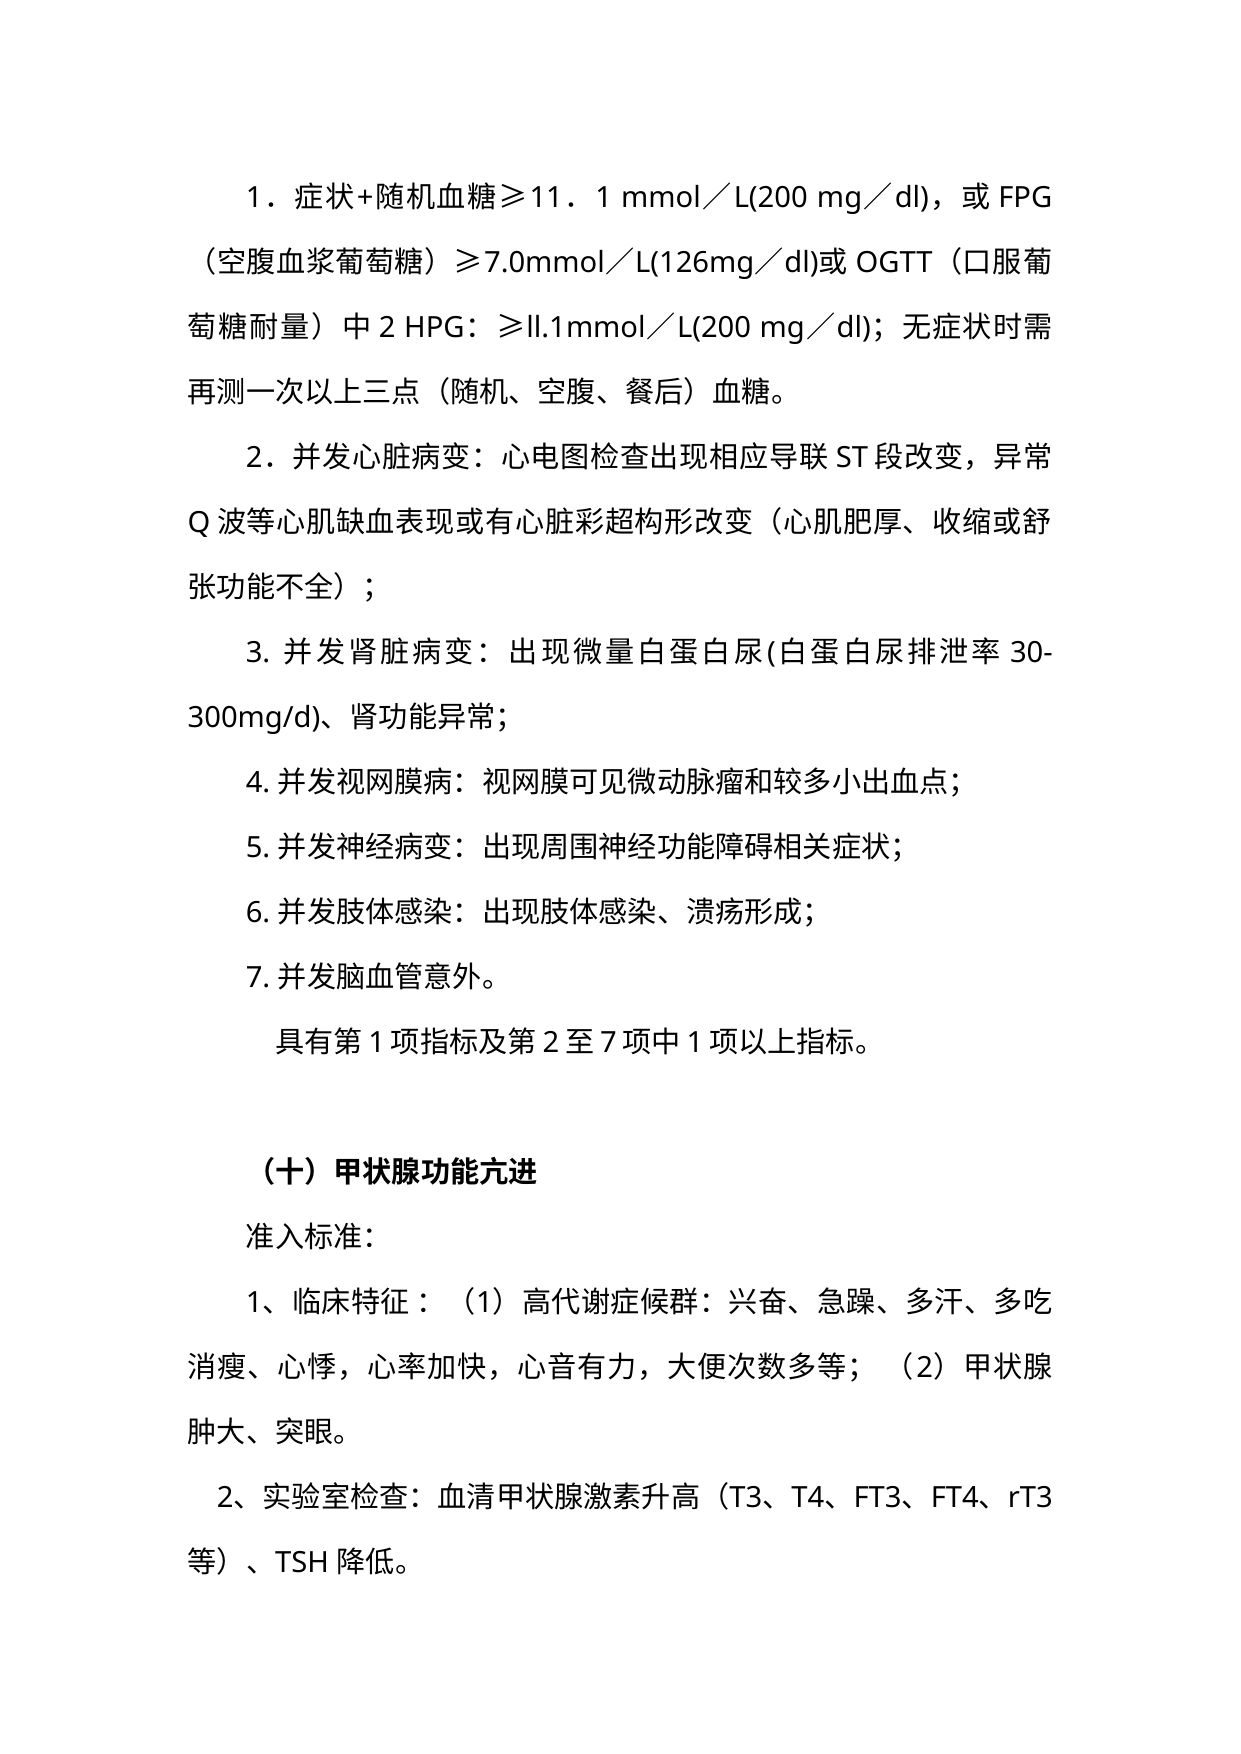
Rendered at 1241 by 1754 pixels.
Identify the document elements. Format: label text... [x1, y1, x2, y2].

text 5. 并发神经病变：出现周围神经功能障碍相关症状； [187, 812, 1053, 877]
text 2．并发心脏病变：心电图检查出现相应导联ST段改变，异常Q波等心肌缺血表现或有心脏彩超构形改变（心肌肥厚、收缩或舒张功能不全）； [187, 422, 1053, 617]
text 7. 并发脑血管意外。 [187, 942, 1053, 1007]
text 1．症状+随机血糖≥11．1 mmol／L(200 mg／dl)，或FPG（空腹血浆葡萄糖）≥7.0mmol／L(126mg／dl)或 OGTT（口服葡萄糖耐量）中2 HPG：≥ll.1mmol／L(200 mg／dl)；无症状时需再测一次以上三点（随机、空腹、餐后）血糖。 [187, 162, 1053, 422]
text 准入标准： [187, 1202, 1053, 1267]
text 具有第1项指标及第2至7项中1项以上指标。 [187, 1007, 1053, 1072]
text 2、实验室检查：血清甲状腺激素升高（T3、T4、FT3、FT4、rT3等）、TSH 降低。 [187, 1462, 1053, 1592]
text 4. 并发视网膜病：视网膜可见微动脉瘤和较多小出血点； [187, 747, 1053, 812]
text 6. 并发肢体感染：出现肢体感染、溃疡形成； [187, 877, 1053, 942]
text 3. 并发肾脏病变：出现微量白蛋白尿(白蛋白尿排泄率30-300mg/d)、肾功能异常； [187, 617, 1053, 747]
text 1、临床特征 ：（1）高代谢症候群：兴奋、急躁、多汗、多吃、消瘦、心悸，心率加快，心音有力，大便次数多等； （2）甲状腺肿大、突眼。 [187, 1267, 1053, 1462]
text （十）甲状腺功能亢进 [187, 1137, 1053, 1202]
